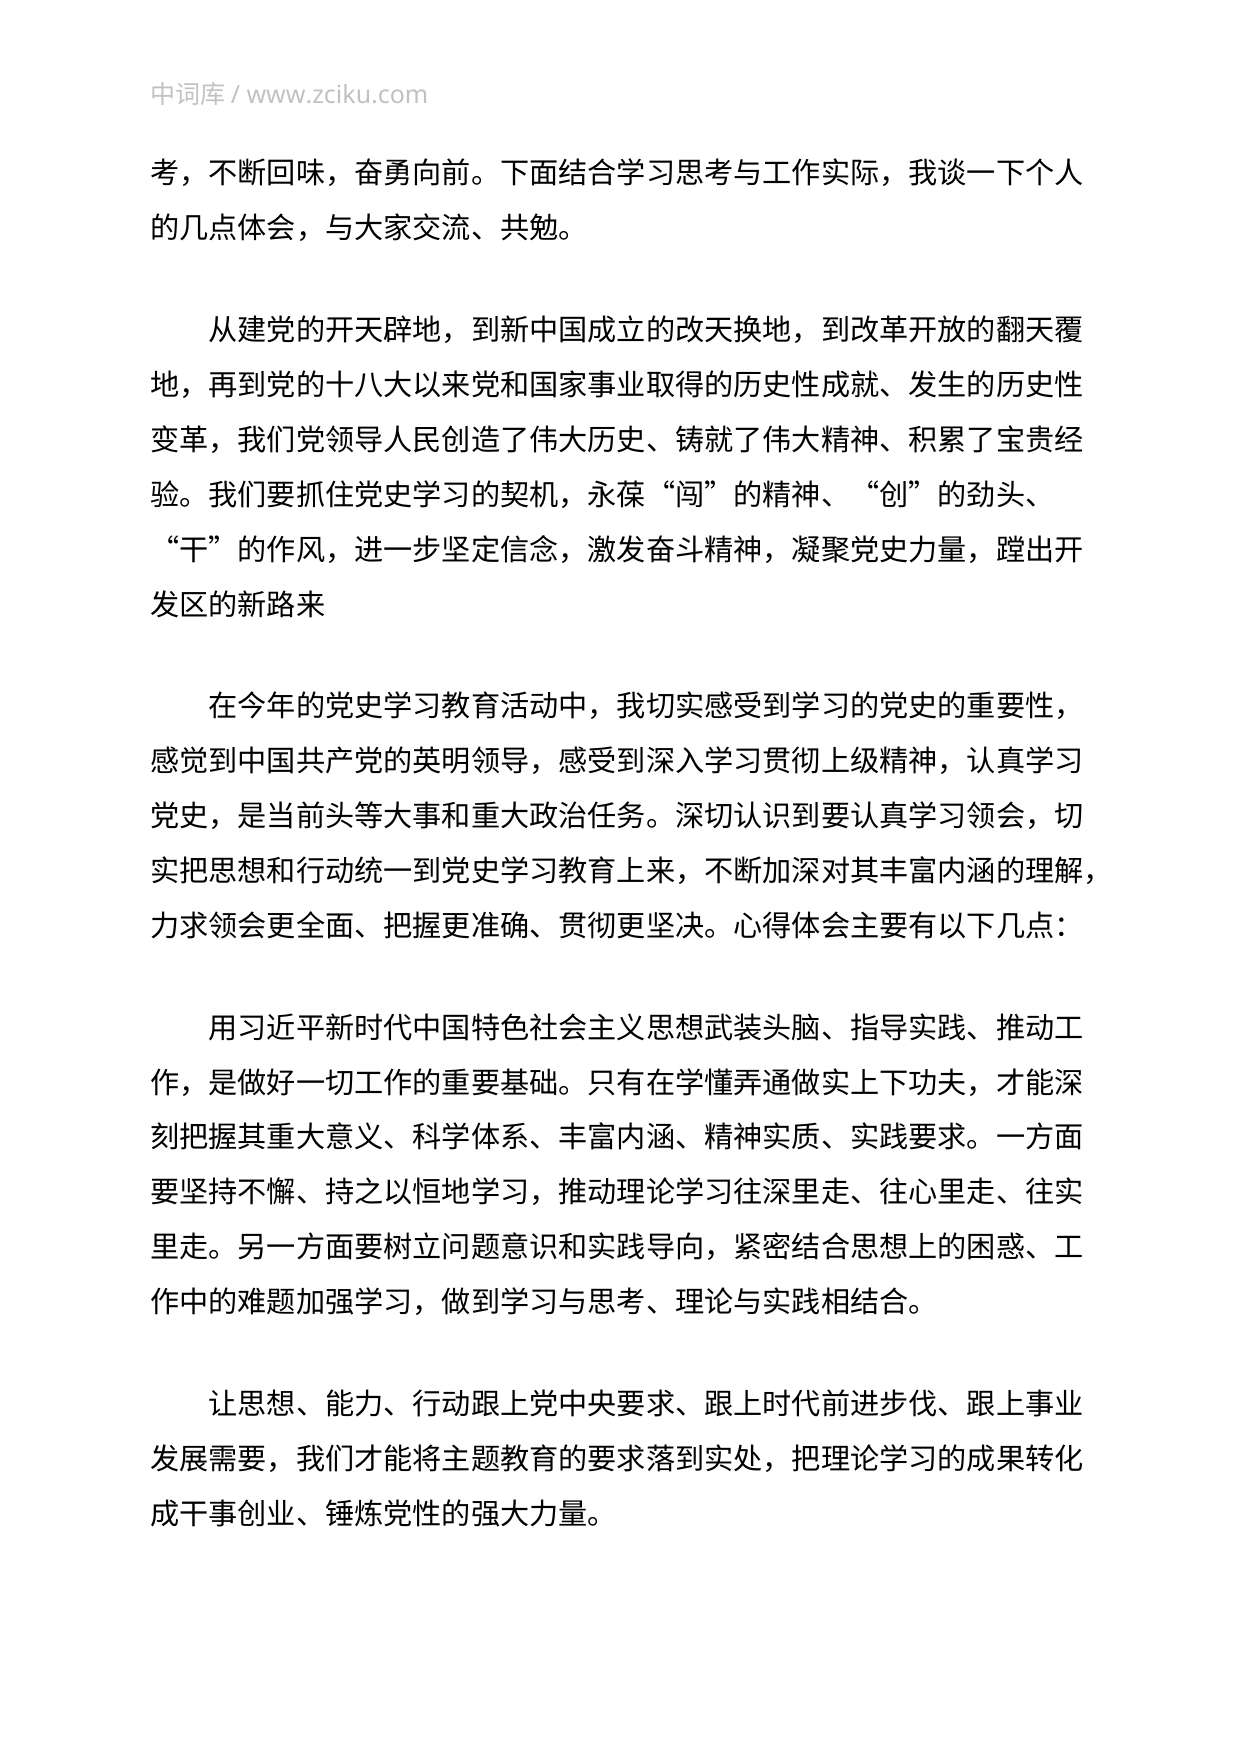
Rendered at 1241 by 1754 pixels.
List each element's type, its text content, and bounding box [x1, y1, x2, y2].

text 从建党的开天辟地，到新中国成立的改天换地，到改革开放的翻天覆地，再到党的十八大以来党和国家事业取得的历史性成就、发生的历史性变革，我们党领导人民创造了伟大历史、铸就了伟大精神、积累了宝贵经验。我们要抓住党史学习的契机，永葆“闯”的精神、“创”的劲头、“干”的作风，进一步坚定信念，激发奋斗精神，凝聚党史力量，蹚出开发区的新路来 [150, 307, 1090, 623]
text 用习近平新时代中国特色社会主义思想武装头脑、指导实践、推动工作，是做好一切工作的重要基础。只有在学懂弄通做实上下功夫，才能深刻把握其重大意义、科学体系、丰富内涵、精神实质、实践要求。一方面要坚持不懈、持之以恒地学习，推动理论学习往深里走、往心里走、往实里走。另一方面要树立问题意识和实践导向，紧密结合思想上的困惑、工作中的难题加强学习，做到学习与思考、理论与实践相结合。 [150, 1004, 1090, 1321]
text 让思想、能力、行动跟上党中央要求、跟上时代前进步伐、跟上事业发展需要，我们才能将主题教育的要求落到实处，把理论学习的成果转化成干事创业、锤炼党性的强大力量。 [150, 1381, 1090, 1533]
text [150, 150, 1090, 247]
text 在今年的党史学习教育活动中，我切实感受到学习的党史的重要性，感觉到中国共产党的英明领导，感受到深入学习贯彻上级精神，认真学习党史，是当前头等大事和重大政治任务。深切认识到要认真学习领会，切实把思想和行动统一到党史学习教育上来，不断加深对其丰富内涵的理解，力求领会更全面、把握更准确、贯彻更坚决。心得体会主要有以下几点： [150, 683, 1090, 945]
